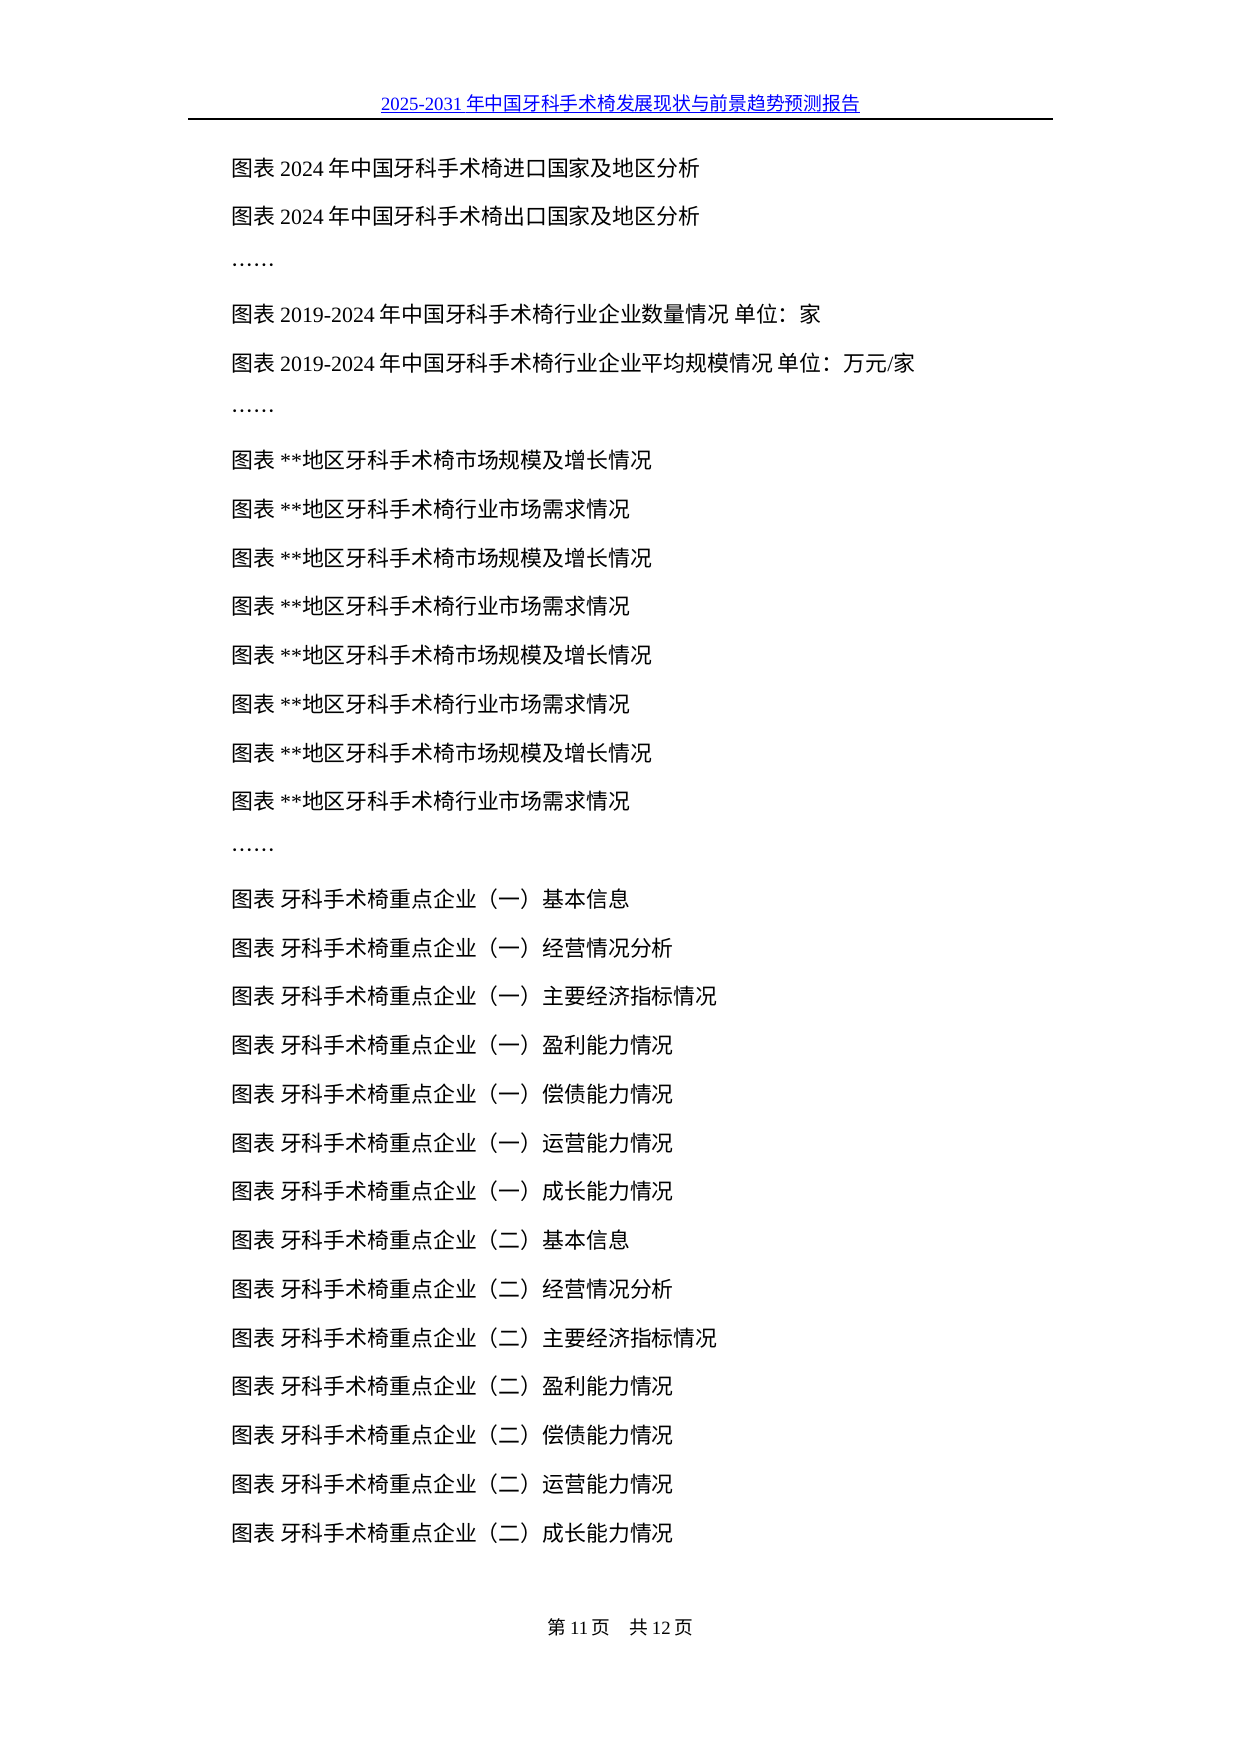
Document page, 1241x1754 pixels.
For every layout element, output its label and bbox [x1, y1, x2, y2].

text [187, 150, 1053, 1548]
